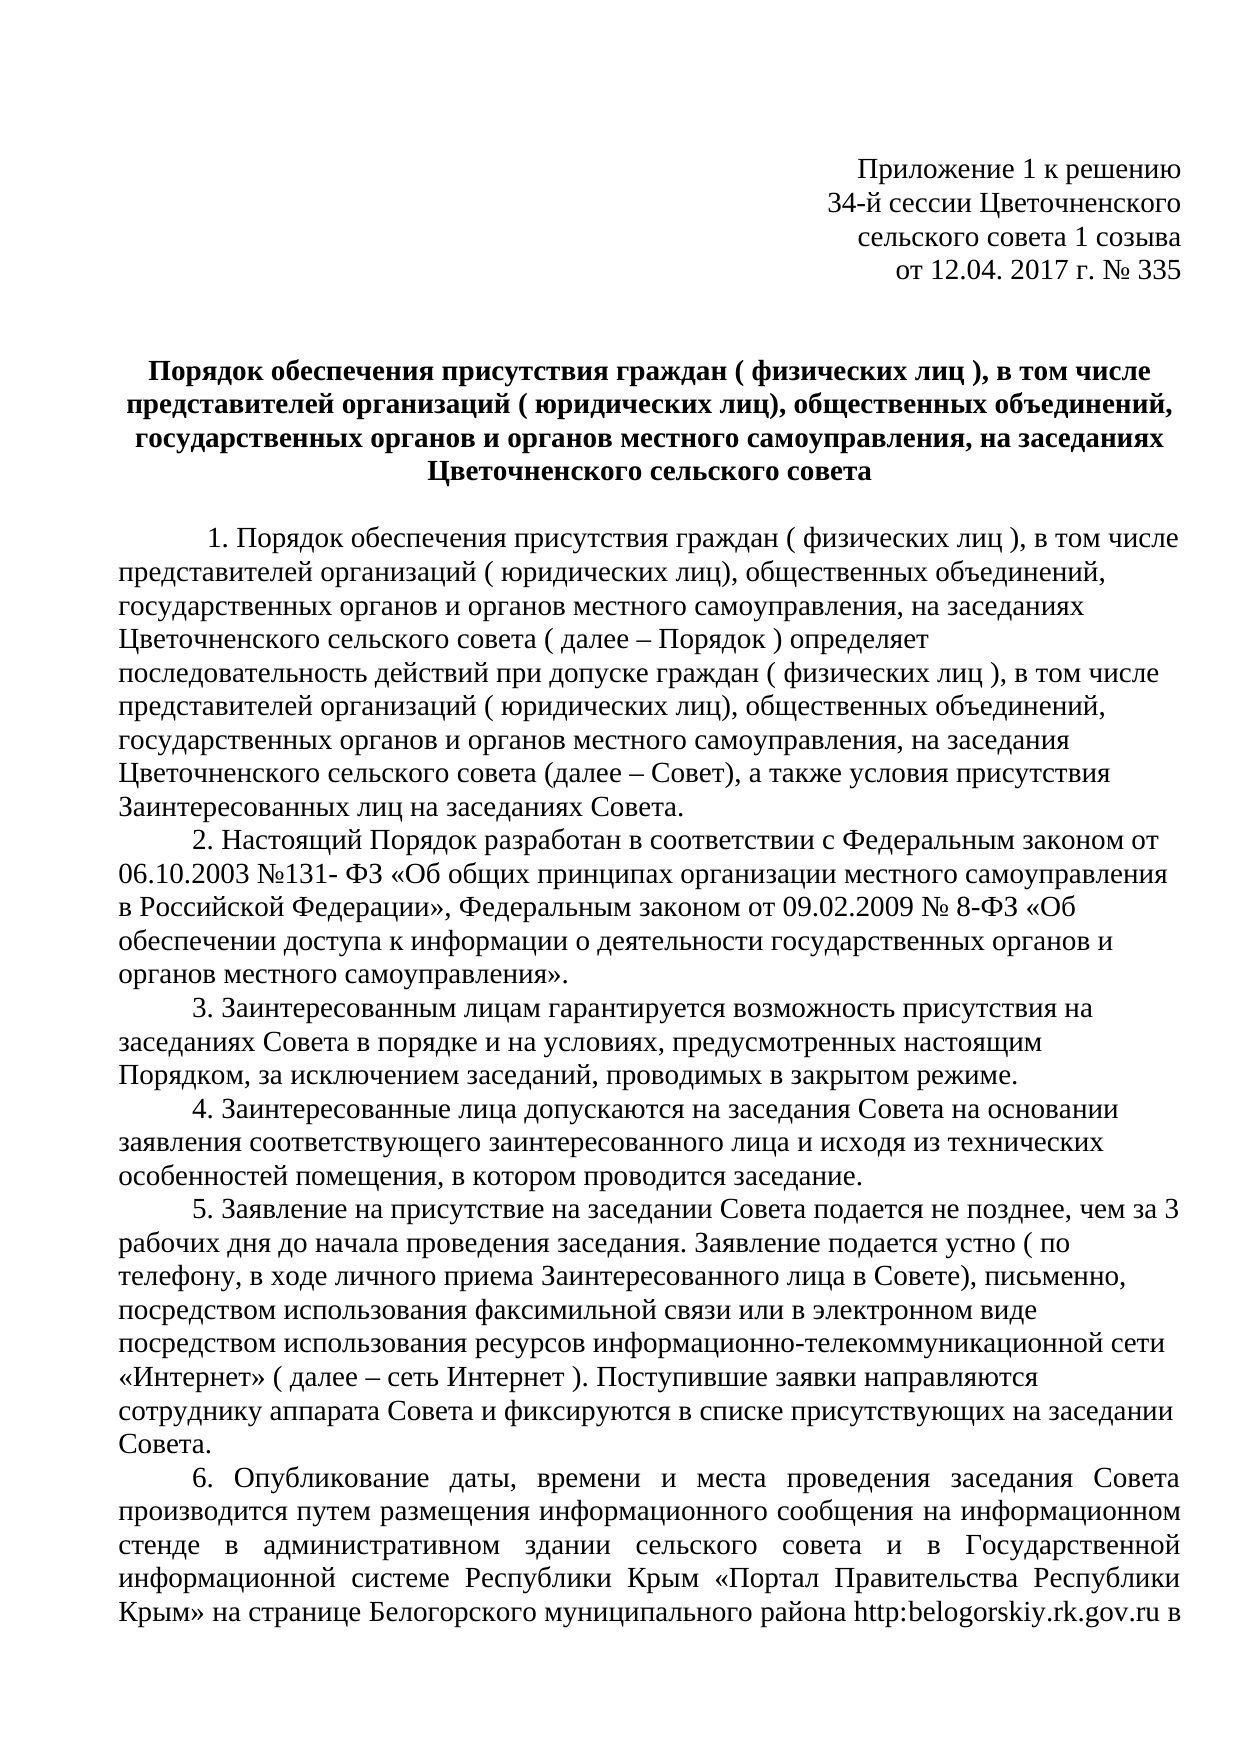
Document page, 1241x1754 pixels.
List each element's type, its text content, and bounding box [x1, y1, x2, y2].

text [118, 1460, 1181, 1627]
text Порядок обеспечения присутствия граждан ( физических лиц ), в том числе представителей организаций ( юридических лиц), общественных объединений, государственных органов и органов местного самоуправления, на заседаниях Цветочненского сельского совета [118, 353, 1181, 487]
text 3. Заинтересованным лицам гарантируется возможность присутствия на заседаниях Совета в порядке и на условиях, предусмотренных настоящим Порядком, за исключением заседаний, проводимых в закрытом режиме. [118, 990, 1181, 1091]
text 5. Заявление на присутствие на заседании Совета подается не позднее, чем за 3 рабочих дня до начала проведения заседания. Заявление подается устно ( по телефону, в ходе личного приема Заинтересованного лица в Совете), письменно, посредством использования факсимильной связи или в электронном виде посредством использования ресурсов информационно-телекоммуникационной сети «Интернет» ( далее – сеть Интернет ). Поступившие заявки направляются сотруднику аппарата Совета и фиксируются в списке присутствующих на заседании Совета. [118, 1191, 1181, 1460]
text 1. Порядок обеспечения присутствия граждан ( физических лиц ), в том числе представителей организаций ( юридических лиц), общественных объединений, государственных органов и органов местного самоуправления, на заседаниях Цветочненского сельского совета ( далее – Порядок ) определяет последовательность действий при допуске граждан ( физических лиц ), в том числе представителей организаций ( юридических лиц), общественных объединений, государственных органов и органов местного самоуправления, на заседания Цветочненского сельского совета (далее – Совет), а также условия присутствия Заинтересованных лиц на заседаниях Совета. [118, 521, 1181, 822]
text 4. Заинтересованные лица допускаются на заседания Совета на основании заявления соответствующего заинтересованного лица и исходя из технических особенностей помещения, в котором проводится заседание. [118, 1091, 1181, 1191]
text 34-й сессии Цветочненского [650, 185, 1181, 219]
text 2. Настоящий Порядок разработан в соответствии с Федеральным законом от 06.10.2003 №131- ФЗ «Об общих принципах организации местного самоуправления в Российской Федерации», Федеральным законом от 09.02.2009 № 8-ФЗ «Об обеспечении доступа к информации о деятельности государственных органов и органов местного самоуправления». [118, 822, 1181, 990]
text Приложение 1 к решению [650, 152, 1181, 185]
text от 12.04. 2017 г. № 335 [650, 252, 1181, 286]
text сельского совета 1 созыва [650, 219, 1181, 252]
